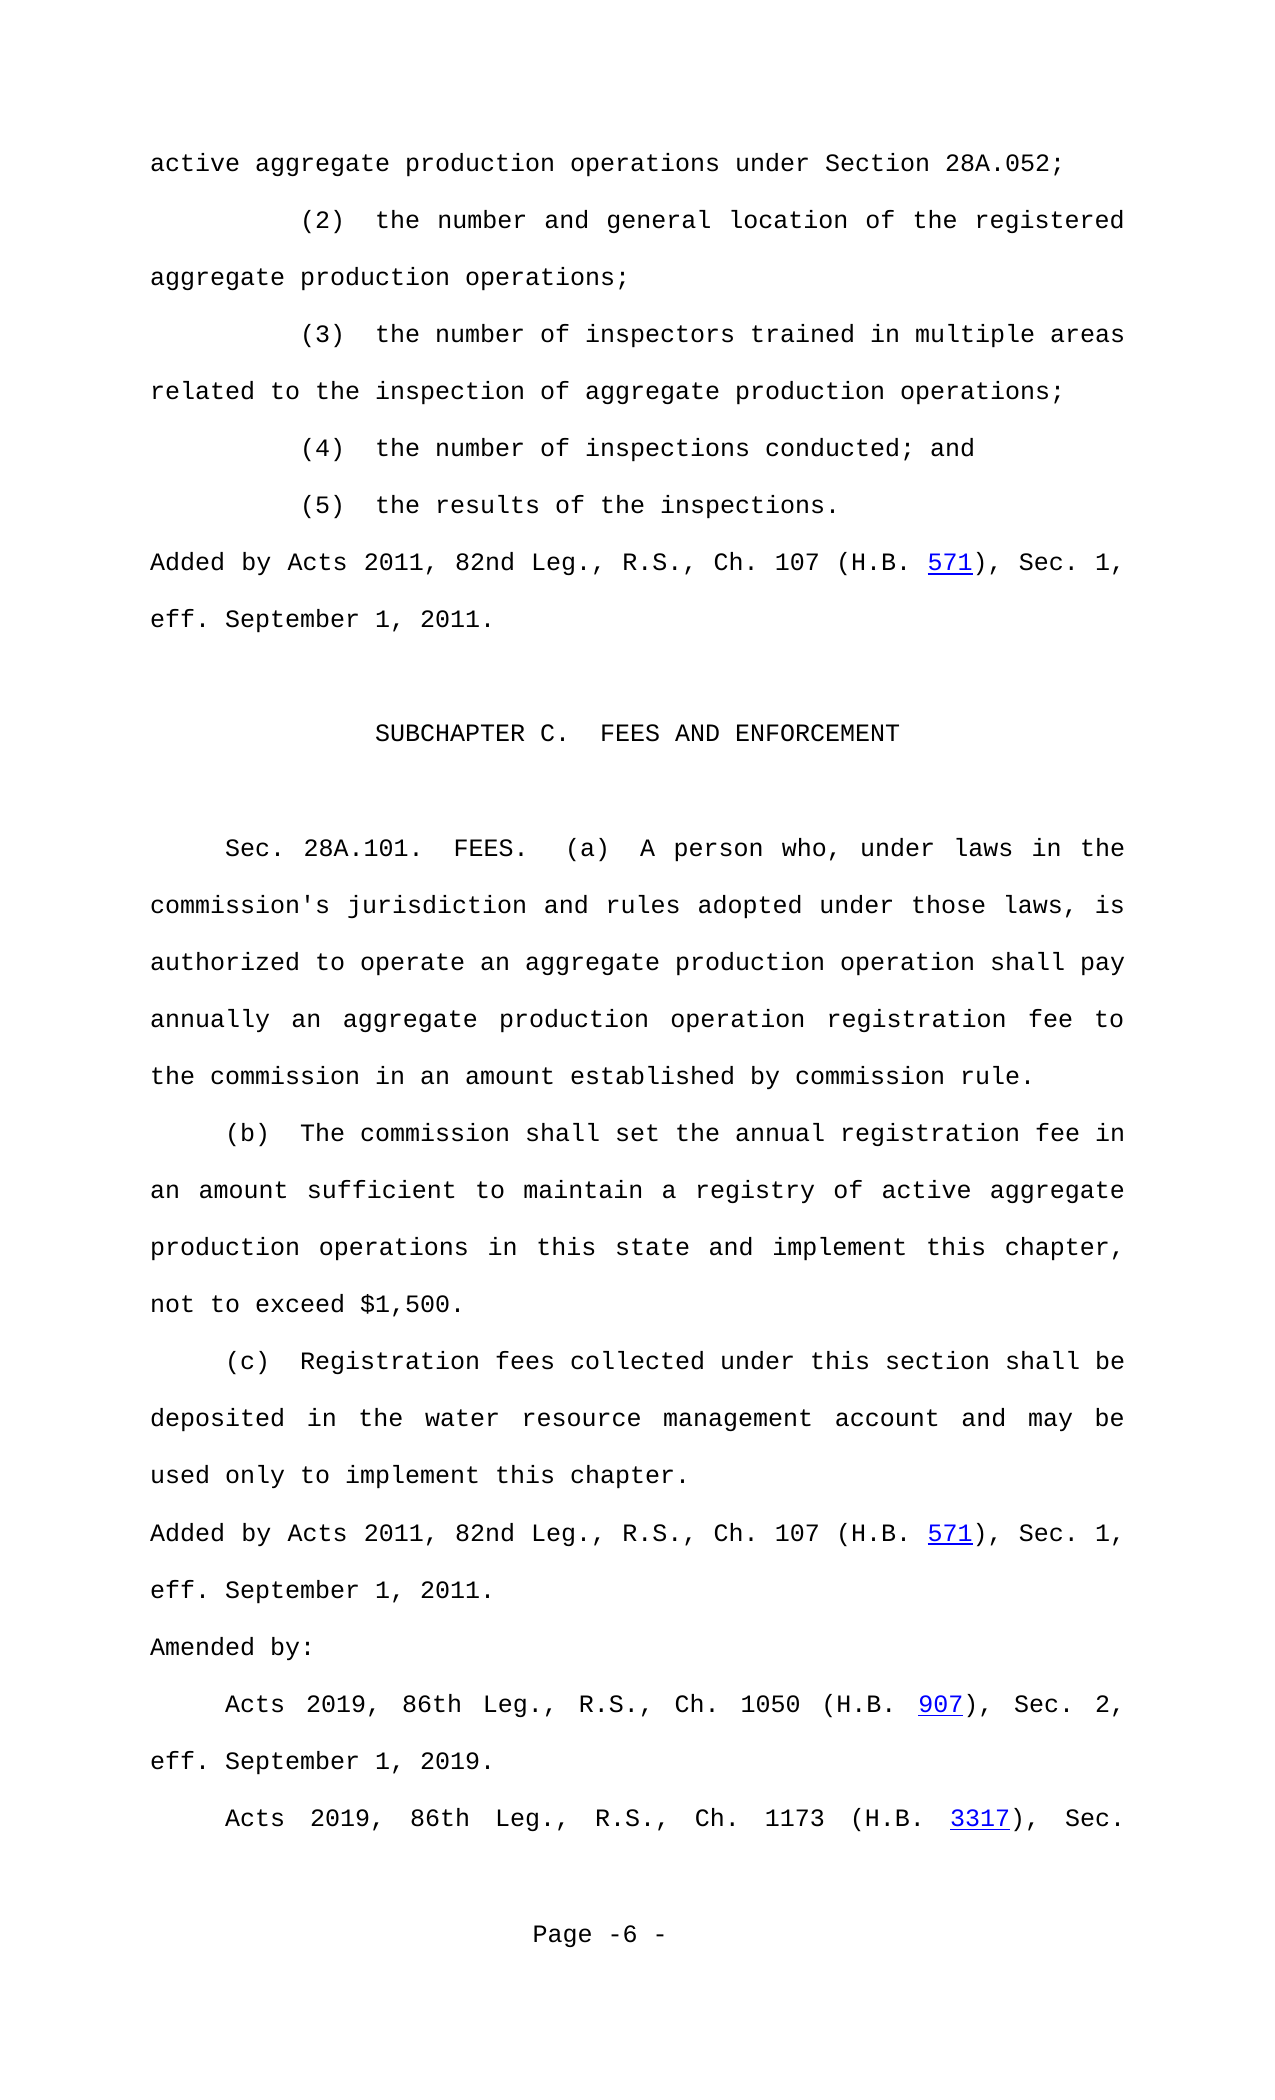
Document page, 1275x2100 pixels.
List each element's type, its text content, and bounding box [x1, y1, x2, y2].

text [150, 150, 1125, 178]
text (4) the number of inspections conducted; and [150, 435, 1125, 464]
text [150, 1805, 1125, 1834]
text (c) Registration fees collected under this section shall be deposited in the water resource management account and may be used only to implement this chapter. [150, 1349, 1125, 1491]
text (3) the number of inspectors trained in multiple areas related to the inspection of aggregate production operations; [150, 321, 1125, 407]
text (b) The commission shall set the annual registration fee in an amount sufficient to maintain a registry of active aggregate production operations in this state and implement this chapter, not to exceed $1,500. [150, 1120, 1125, 1320]
text Amended by: [150, 1634, 1125, 1663]
text Added by Acts 2011, 82nd Leg., R.S., Ch. 107 (H.B. 571), Sec. 1, eff. September 1, 2011. [150, 1520, 1125, 1606]
text Added by Acts 2011, 82nd Leg., R.S., Ch. 107 (H.B. 571), Sec. 1, eff. September 1, 2011. [150, 549, 1125, 635]
text Acts 2019, 86th Leg., R.S., Ch. 1050 (H.B. 907), Sec. 2, eff. September 1, 2019. [150, 1691, 1125, 1777]
text Sec. 28A.101. FEES. (a) A person who, under laws in the commission's jurisdiction and rules adopted under those laws, is authorized to operate an aggregate production operation shall pay annually an aggregate production operation registration fee to the commission in an amount established by commission rule. [150, 835, 1125, 1092]
text (5) the results of the inspections. [150, 492, 1125, 521]
text (2) the number and general location of the registered aggregate production operations; [150, 207, 1125, 293]
text SUBCHAPTER C. FEES AND ENFORCEMENT [150, 721, 1125, 749]
